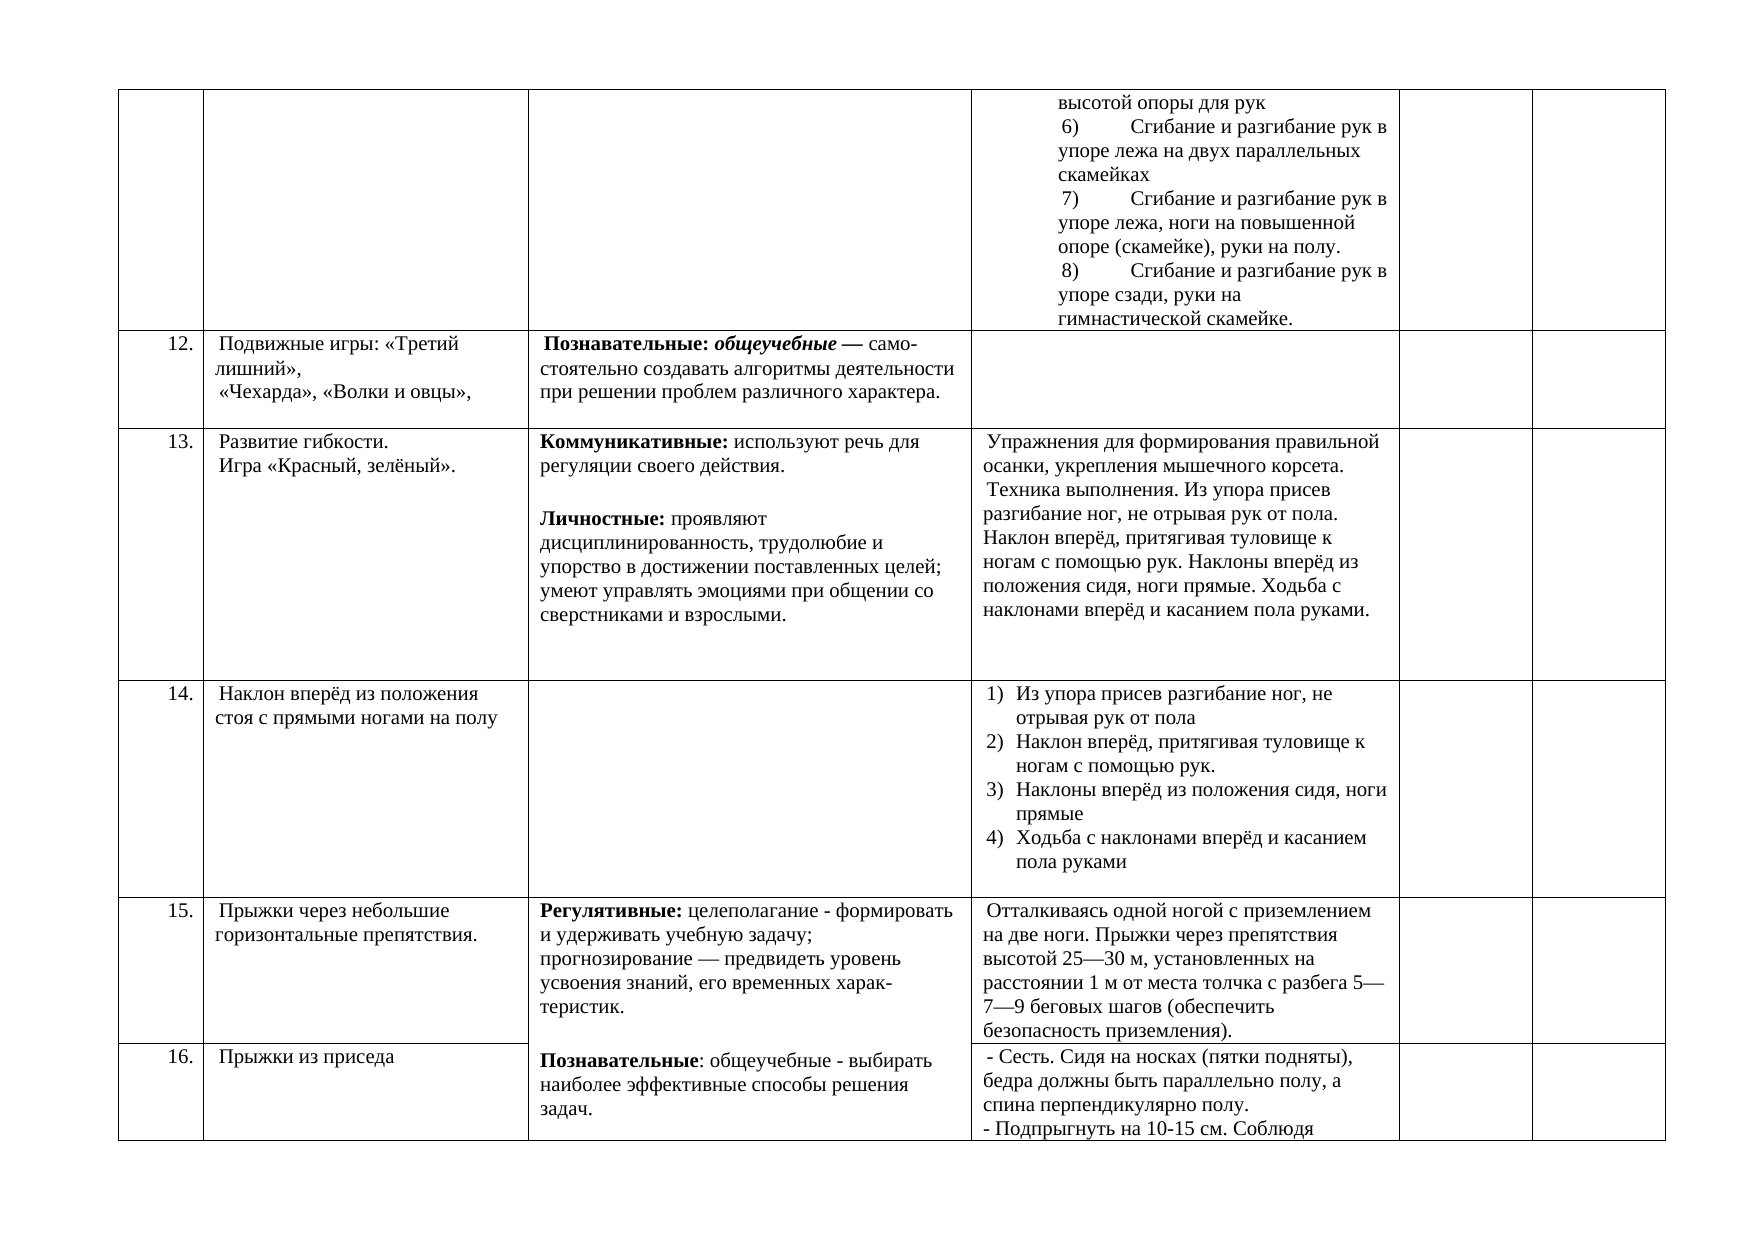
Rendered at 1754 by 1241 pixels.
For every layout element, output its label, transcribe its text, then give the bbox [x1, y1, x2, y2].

table_cell Наклон вперёд из положения стоя с прямыми ногами на полу [204, 681, 528, 897]
table_cell [1533, 1044, 1665, 1140]
table_cell Упражнения для формирования правильной осанки, укрепления мышечного корсета. Техника выполнения. Из упора присев разгибание ног, не отрывая рук от пола. Наклон вперёд, притягивая туловище к ногам с помощью рук. Наклоны вперёд из положения сидя, ноги прямые. Ходьба с наклонами вперёд и касанием пола руками. [972, 429, 1399, 679]
table_cell [119, 429, 203, 679]
table_cell Прыжки через небольшие горизонтальные препятствия. [204, 898, 528, 1042]
table_cell [119, 681, 203, 897]
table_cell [972, 1044, 1399, 1140]
table_cell Отталкиваясь одной ногой с приземлением на две ноги. Прыжки через препятствия высотой 25—30 м, установленных на расстоянии 1 м от места толчка с разбега 5—7—9 беговых шагов (обеспечить безопасность приземления). [972, 898, 1399, 1042]
table_cell [1400, 898, 1532, 1042]
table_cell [204, 90, 528, 330]
table_cell [119, 1044, 203, 1140]
table_cell Регулятивные: целеполагание - формировать и удерживать учебную задачу; прогнозирование — предвидеть уровень усвоения знаний, его временных характеристик. Познавательные: общеучебные - выбирать наиболее эффективные способы решения задач. Коммуникативные: взаимодействие -формулировать свои затруднения; ставить вопросы, вести устный диалог [529, 898, 971, 1140]
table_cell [972, 90, 1399, 330]
table_cell [1400, 331, 1532, 428]
table_cell [1400, 1044, 1532, 1140]
table_cell [529, 681, 971, 897]
table_cell [119, 898, 203, 1042]
table_cell Познавательные: общеучебные — самостоятельно создавать алгоритмы деятельности при решении проблем различного характера. [529, 331, 971, 428]
table_cell [1533, 90, 1665, 330]
table_cell Из упора присев разгибание ног, не отрывая рук от пола Наклон вперёд, притягивая туловище к ногам с помощью рук. Наклоны вперёд из положения сидя, ноги прямые Ходьба с наклонами вперёд и касанием пола руками [972, 681, 1399, 897]
table_cell [119, 90, 203, 330]
table_cell [1533, 681, 1665, 897]
table_cell Развитие гибкости. Игра «Красный, зелёный». [204, 429, 528, 679]
table_cell [119, 331, 203, 428]
table_cell [972, 331, 1399, 428]
table_cell Подвижные игры: «Третий лишний», «Чехарда», «Волки и овцы», [204, 331, 528, 428]
table_cell [1400, 429, 1532, 679]
table_cell Прыжки из приседа [204, 1044, 528, 1140]
table_cell [1533, 429, 1665, 679]
table_cell Коммуникативные: используют речь для регуляции своего действия. Личностные: проявляют дисциплинированность, трудолюбие и упорство в достижении поставленных целей; умеют управлять эмоциями при общении со сверстниками и взрослыми. [529, 429, 971, 679]
table_cell [1533, 331, 1665, 428]
table_cell [1400, 681, 1532, 897]
table_cell [1400, 90, 1532, 330]
table_cell [1533, 898, 1665, 1042]
